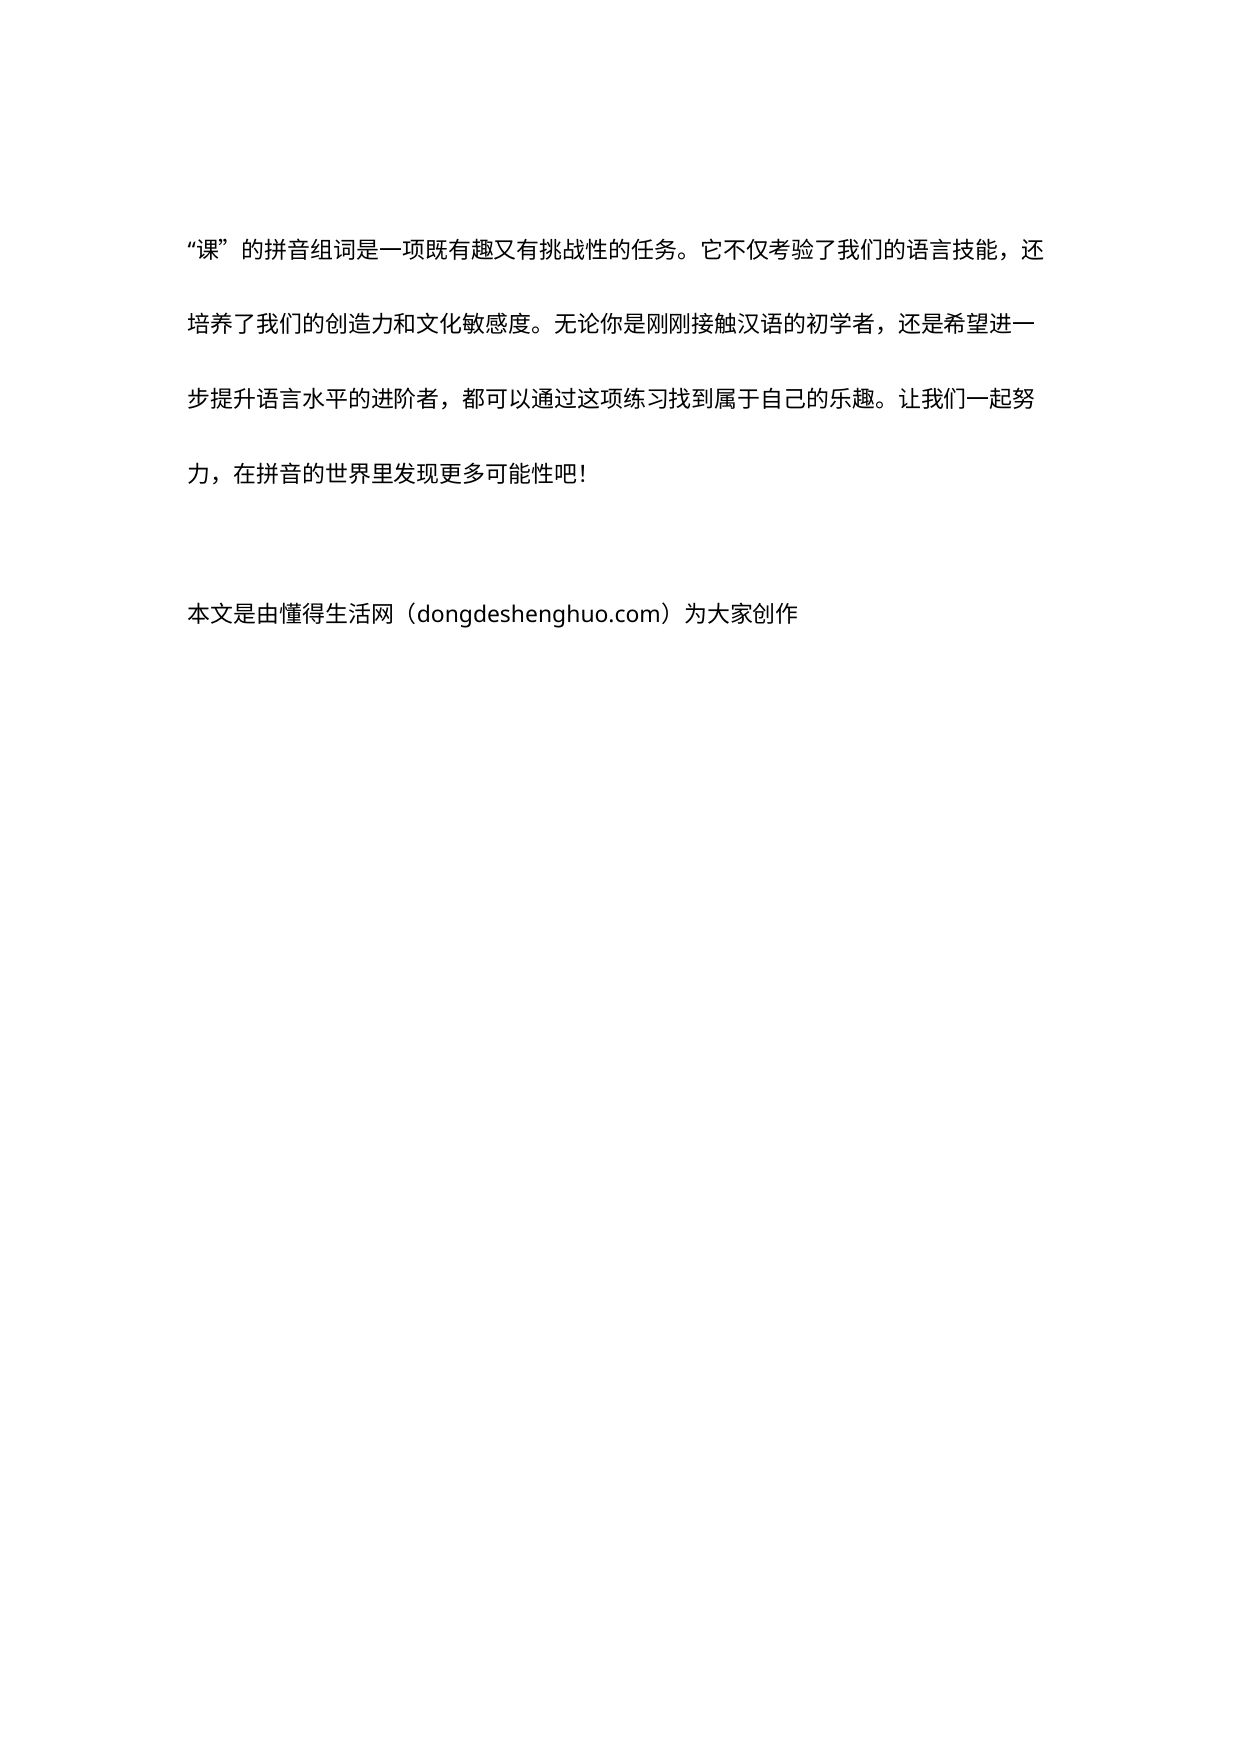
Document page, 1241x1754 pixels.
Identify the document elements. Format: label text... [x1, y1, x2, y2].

text 本文是由懂得生活网（dongdeshenghuo.com）为大家创作 [187, 580, 1053, 645]
text “课”的拼音组词是一项既有趣又有挑战性的任务。它不仅考验了我们的语言技能，还培养了我们的创造力和文化敏感度。无论你是刚刚接触汉语的初学者，还是希望进一步提升语言水平的进阶者，都可以通过这项练习找到属于自己的乐趣。让我们一起努力，在拼音的世界里发现更多可能性吧！ [187, 216, 1053, 505]
